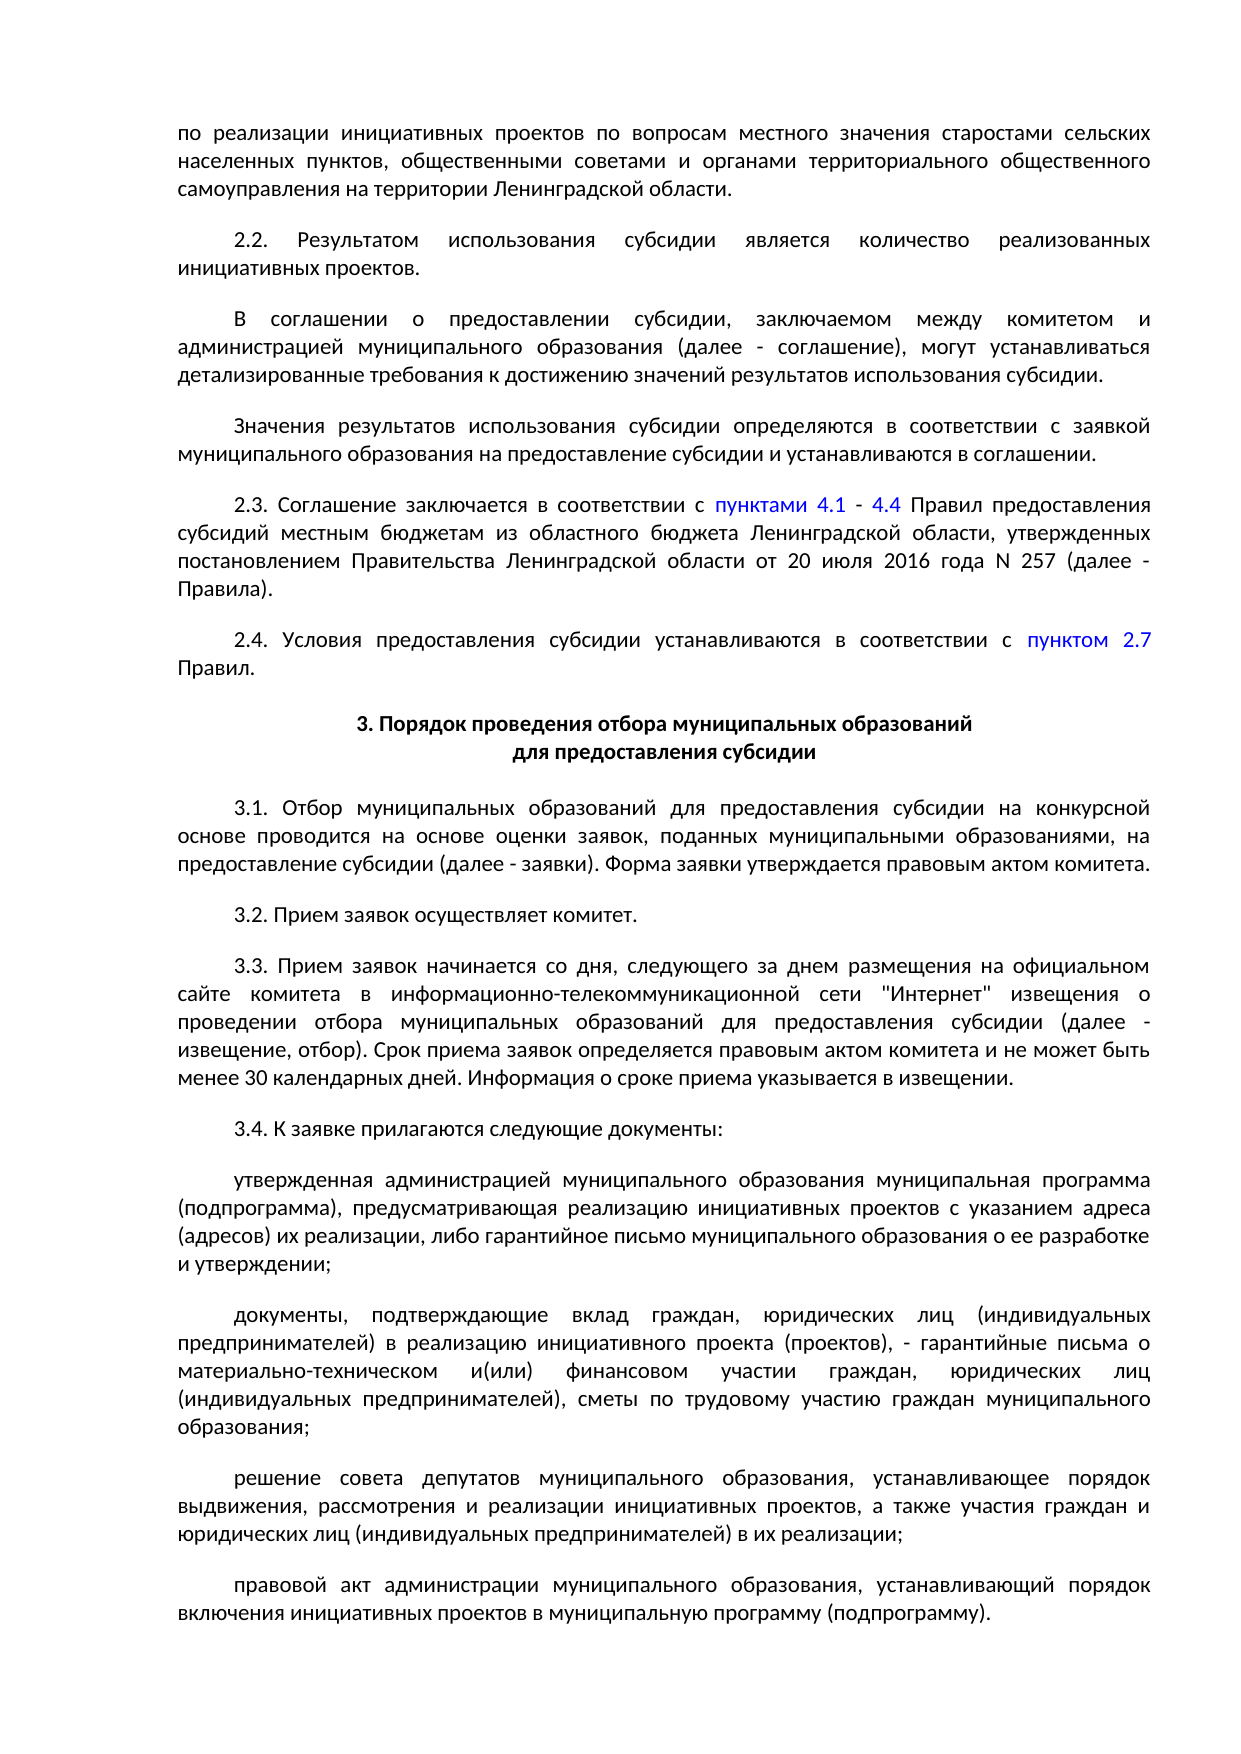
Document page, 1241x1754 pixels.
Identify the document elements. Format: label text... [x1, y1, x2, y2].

text Значения результатов использования субсидии определяются в соответствии с заявкой муниципального образования на предоставление субсидии и устанавливаются в соглашении. [177, 411, 1152, 467]
text 3.2. Прием заявок осуществляет комитет. [177, 900, 1152, 928]
text 2.3. Соглашение заключается в соответствии с пунктами 4.1 - 4.4 Правил предоставления субсидий местным бюджетам из областного бюджета Ленинградской области, утвержденных постановлением Правительства Ленинградской области от 20 июля 2016 года N 257 (далее - Правила). [177, 490, 1152, 602]
text документы, подтверждающие вклад граждан, юридических лиц (индивидуальных предпринимателей) в реализацию инициативного проекта (проектов), - гарантийные письма о материально-техническом и(или) финансовом участии граждан, юридических лиц (индивидуальных предпринимателей), сметы по трудовому участию граждан муниципального образования; [177, 1300, 1152, 1440]
text 2.4. Условия предоставления субсидии устанавливаются в соответствии с пунктом 2.7 Правил. [177, 625, 1152, 681]
text 3.3. Прием заявок начинается со дня, следующего за днем размещения на официальном сайте комитета в информационно-телекоммуникационной сети "Интернет" извещения о проведении отбора муниципальных образований для предоставления субсидии (далее - извещение, отбор). Срок приема заявок определяется правовым актом комитета и не может быть менее 30 календарных дней. Информация о сроке приема указывается в извещении. [177, 951, 1152, 1091]
text утвержденная администрацией муниципального образования муниципальная программа (подпрограмма), предусматривающая реализацию инициативных проектов с указанием адреса (адресов) их реализации, либо гарантийное письмо муниципального образования о ее разработке и утверждении; [177, 1165, 1152, 1277]
title для предоставления субсидии [177, 737, 1152, 765]
text 3.4. К заявке прилагаются следующие документы: [177, 1114, 1152, 1142]
title 3. Порядок проведения отбора муниципальных образований [177, 709, 1152, 737]
text 3.1. Отбор муниципальных образований для предоставления субсидии на конкурсной основе проводится на основе оценки заявок, поданных муниципальными образованиями, на предоставление субсидии (далее - заявки). Форма заявки утверждается правовым актом комитета. [177, 793, 1152, 877]
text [177, 118, 1152, 202]
text правовой акт администрации муниципального образования, устанавливающий порядок включения инициативных проектов в муниципальную программу (подпрограмму). [177, 1570, 1152, 1626]
text решение совета депутатов муниципального образования, устанавливающее порядок выдвижения, рассмотрения и реализации инициативных проектов, а также участия граждан и юридических лиц (индивидуальных предпринимателей) в их реализации; [177, 1463, 1152, 1547]
text 2.2. Результатом использования субсидии является количество реализованных инициативных проектов. [177, 225, 1152, 281]
text В соглашении о предоставлении субсидии, заключаемом между комитетом и администрацией муниципального образования (далее - соглашение), могут устанавливаться детализированные требования к достижению значений результатов использования субсидии. [177, 304, 1152, 388]
